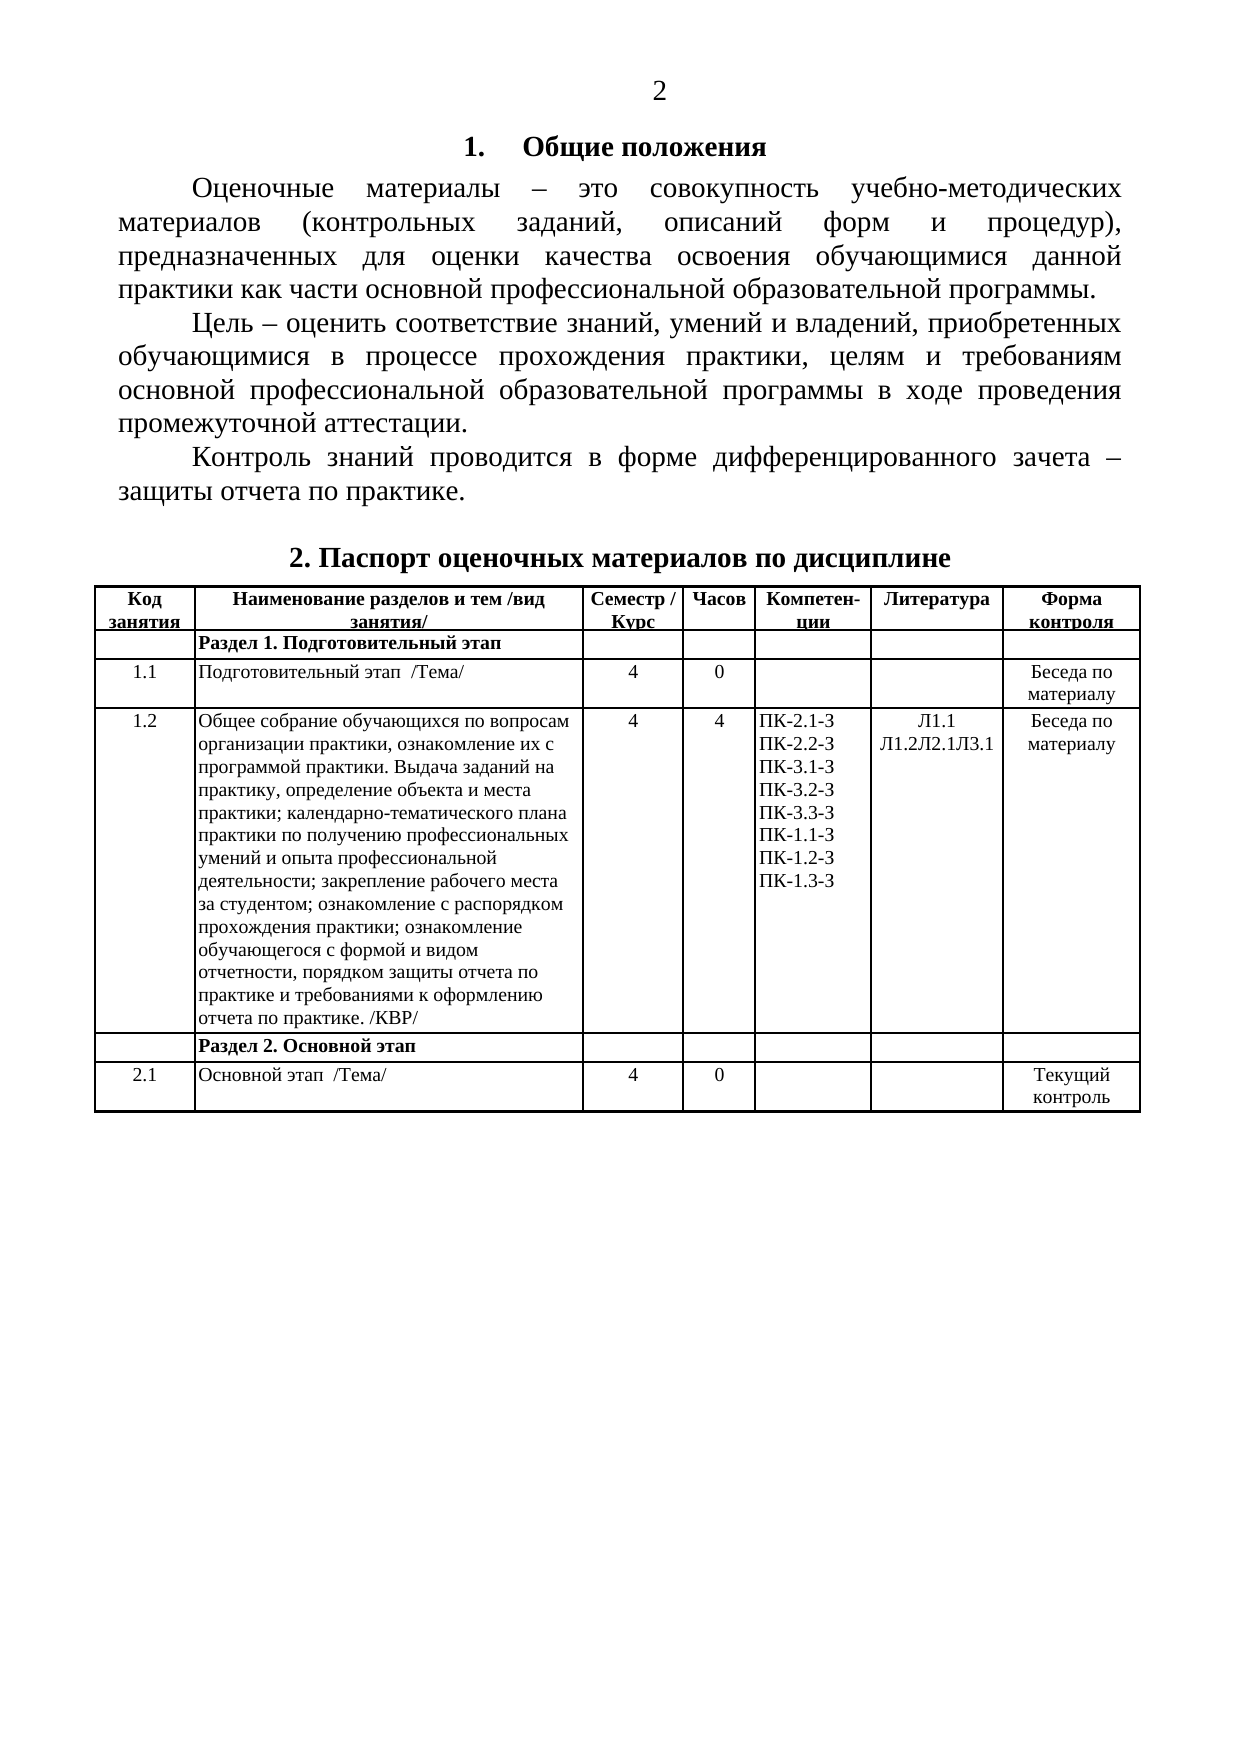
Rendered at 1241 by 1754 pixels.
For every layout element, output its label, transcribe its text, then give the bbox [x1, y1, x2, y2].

table_cell Беседа по материалу [1004, 660, 1139, 707]
table_cell Основной этап /Тема/ [196, 1063, 582, 1110]
table_header Форма контроля [1004, 588, 1139, 629]
table_cell [1004, 631, 1139, 657]
table_cell [96, 1034, 194, 1061]
table_cell ПК-2.1-З ПК-2.2-З ПК-3.1-З ПК-3.2-З ПК-3.3-З ПК-1.1-З ПК-1.2-З ПК-1.3-З [756, 709, 870, 1032]
table_cell [872, 1034, 1002, 1061]
table_header Семестр / Курс [584, 588, 682, 629]
table_cell Общее собрание обучающихся по вопросам организации практики, ознакомление их с программой практики. Выдача заданий на практику, определение объекта и места практики; календарно-тематического плана практики по получению профессиональных умений и опыта профессиональной деятельности; закрепление рабочего места за студентом; ознакомление с распорядком прохождения практики; ознакомление обучающегося с формой и видом отчетности, порядком защиты отчета по практике и требованиями к оформлению отчета по практике. /КВР/ [196, 709, 582, 1032]
table_cell [1004, 1034, 1139, 1061]
table_cell [756, 660, 870, 707]
table_cell Беседа по материалу [1004, 709, 1139, 1032]
table_header Литература [872, 588, 1002, 629]
text Цель – оценить соответствие знаний, умений и владений, приобретенных обучающимися в процессе прохождения практики, целям и требованиям основной профессиональной образовательной программы в ходе проведения промежуточной аттестации. [118, 305, 1123, 439]
table_cell [756, 1034, 870, 1061]
table_header Часов [684, 588, 754, 629]
table_header Компетен- ции [756, 588, 870, 629]
table_cell [756, 1063, 870, 1110]
table_cell 1.2 [96, 709, 194, 1032]
table_cell 2.1 [96, 1063, 194, 1110]
list Общие положения [96, 129, 1134, 163]
table_cell 4 [584, 1063, 682, 1110]
table_cell [684, 631, 754, 657]
table_cell [684, 1034, 754, 1061]
table_cell [756, 631, 870, 657]
table_cell [872, 660, 1002, 707]
table_cell Текущий контроль [1004, 1063, 1139, 1110]
table_cell Подготовительный этап /Тема/ [196, 660, 582, 707]
table_cell Раздел 1. Подготовительный этап [196, 631, 582, 657]
table_cell 0 [684, 660, 754, 707]
text Оценочные материалы – это совокупность учебно-методических материалов (контрольных заданий, описаний форм и процедур), предназначенных для оценки качества освоения обучающимися данной практики как части основной профессиональной образовательной программы. [118, 171, 1122, 305]
text Контроль знаний проводится в форме дифференцированного зачета – защиты отчета по практике. [118, 439, 1122, 506]
table_cell [872, 1063, 1002, 1110]
table_header Код занятия [96, 588, 194, 629]
table_cell 4 [584, 660, 682, 707]
table_cell [584, 1034, 682, 1061]
table_cell Л1.1 Л1.2Л2.1Л3.1 [872, 709, 1002, 1032]
table_cell 0 [684, 1063, 754, 1110]
table_cell [872, 631, 1002, 657]
table_cell 4 [584, 709, 682, 1032]
table_cell Раздел 2. Основной этап [196, 1034, 582, 1061]
list Паспорт оценочных материалов по дисциплине [289, 540, 1134, 574]
table_cell 4 [684, 709, 754, 1032]
table_cell [96, 631, 194, 657]
table_cell 1.1 [96, 660, 194, 707]
table_cell [584, 631, 682, 657]
table_header Наименование разделов и тем /вид занятия/ [196, 588, 582, 629]
